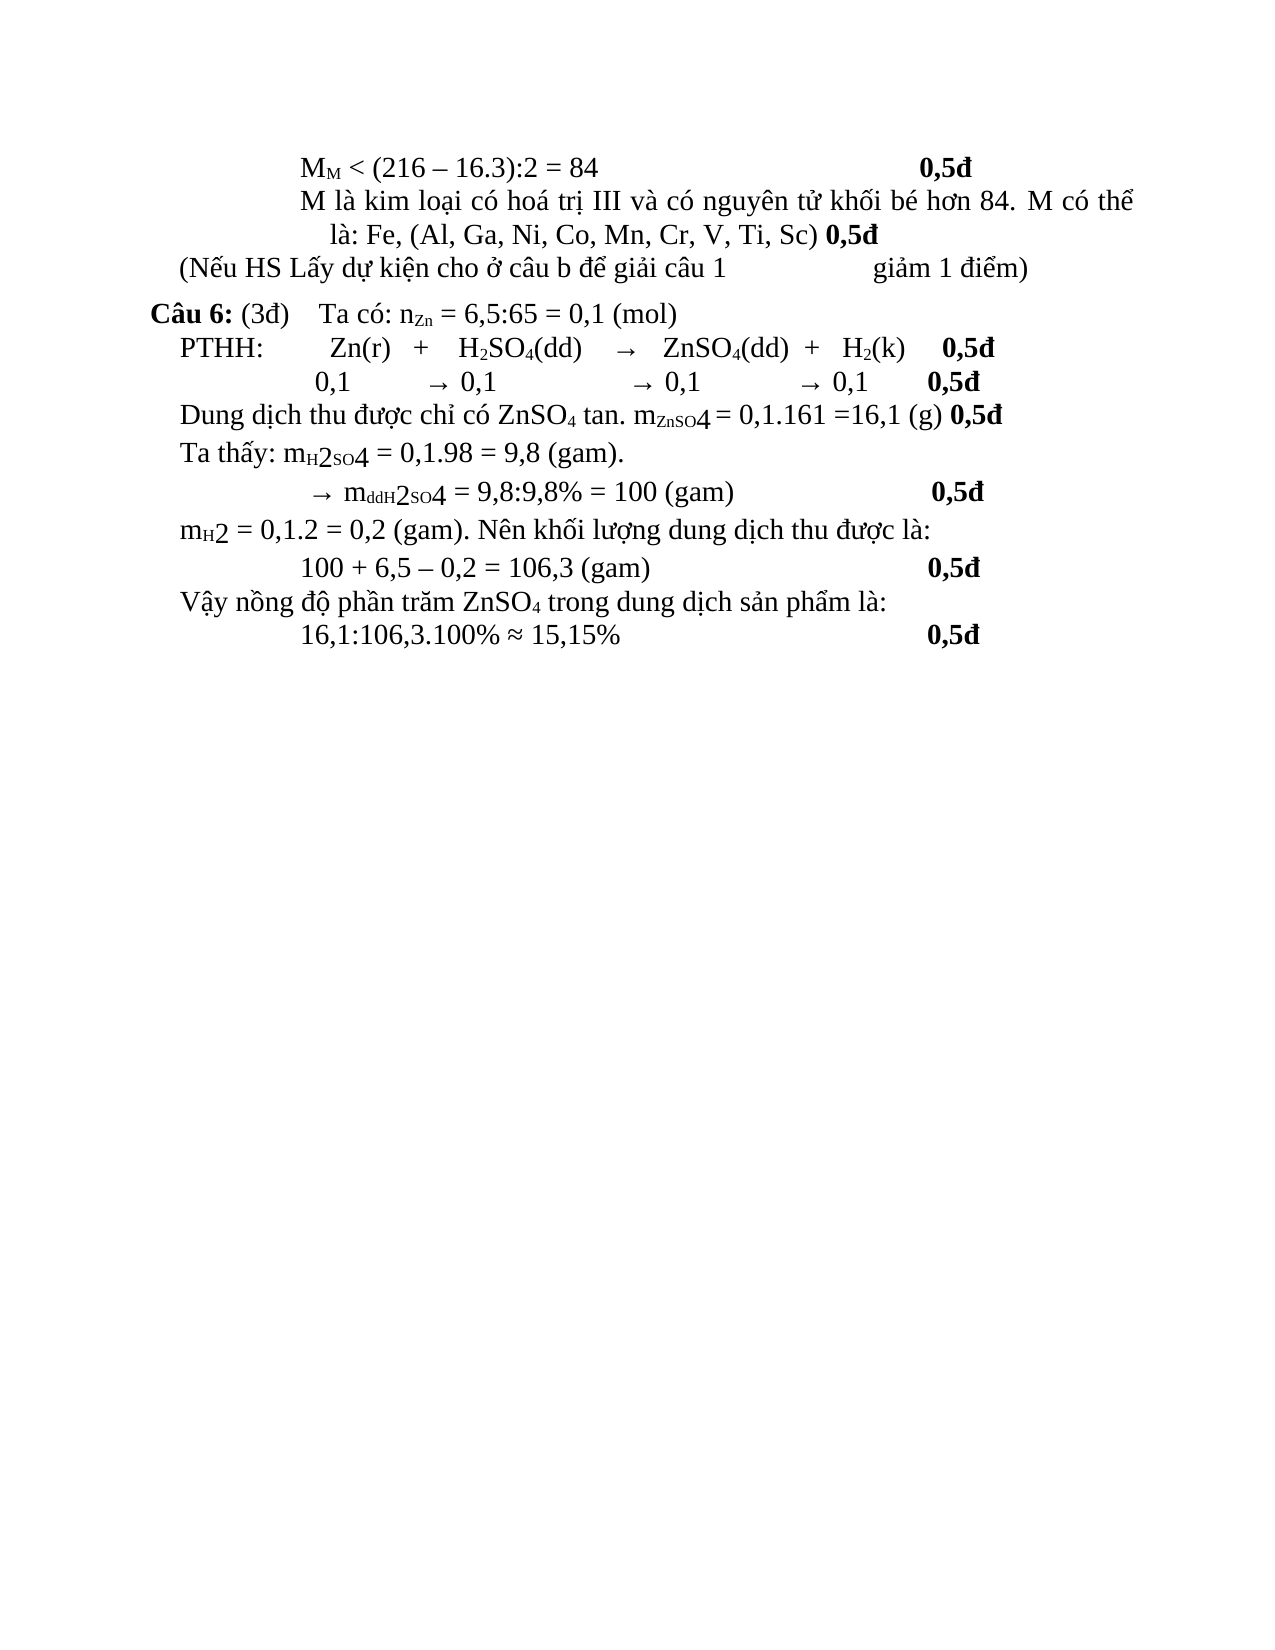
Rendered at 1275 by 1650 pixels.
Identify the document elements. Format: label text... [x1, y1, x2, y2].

text mH2 = 0,1.2 = 0,2 (gam). Nên khối lượng dung dịch thu được là: [179, 512, 1134, 550]
text Vậy nồng độ phần trăm ZnSO4 trong dung dịch sản phẩm là: [179, 584, 1134, 617]
text Câu 6: (3đ) Ta có: nZn = 6,5:65 = 0,1 (mol) [150, 297, 1134, 330]
text MM < (216 – 16.3):2 = 84 0,5đ [300, 150, 1134, 183]
text 16,1:106,3.100% ≈ 15,15% 0,5đ [179, 617, 1134, 651]
text M là kim loại có hoá trị III và có nguyên tử khối bé hơn 84. M có thể là: Fe, (Al, Ga, Ni, Co, Mn, Cr, V, Ti, Sc) 0,5đ [300, 183, 1134, 251]
text Ta thấy: mH2SO4 = 0,1.98 = 9,8 (gam). [179, 436, 1134, 474]
text 0,1 → 0,1 → 0,1 → 0,1 0,5đ [179, 364, 1134, 397]
text → mddH2SO4 = 9,8:9,8% = 100 (gam) 0,5đ [254, 474, 1134, 512]
text 100 + 6,5 – 0,2 = 106,3 (gam) 0,5đ [179, 550, 1134, 584]
text Dung dịch thu được chỉ có ZnSO4 tan. mZnSO4 = 0,1.161 =16,1 (g) 0,5đ [179, 397, 1134, 436]
text (Nếu HS Lấy dự kiện cho ở câu b để giải câu 1 giảm 1 điểm) [150, 251, 1134, 284]
text PTHH: Zn(r) + H2SO4(dd) → ZnSO4(dd) + H2(k) 0,5đ [179, 330, 1134, 364]
